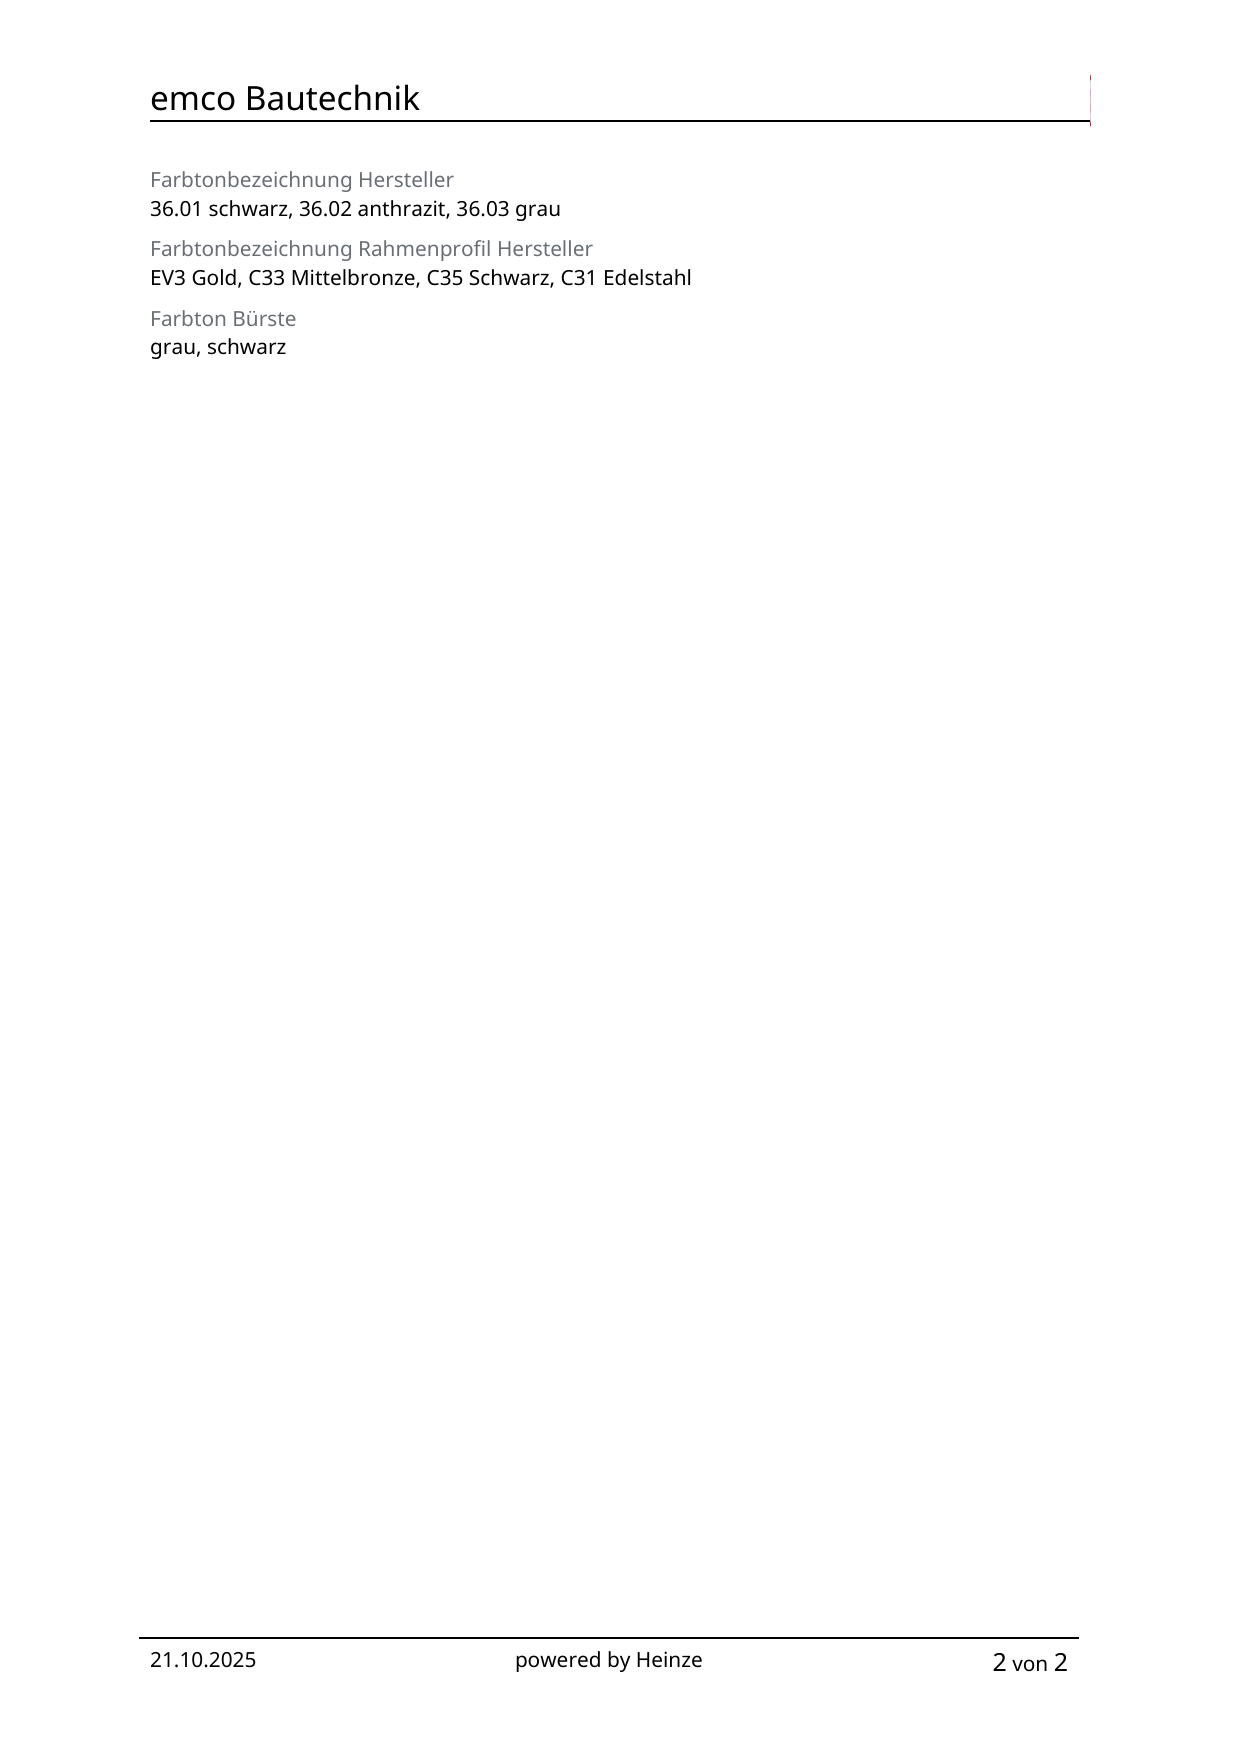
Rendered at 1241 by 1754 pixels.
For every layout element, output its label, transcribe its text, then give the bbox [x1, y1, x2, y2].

text grau, schwarz [150, 332, 1090, 361]
text EV3 Gold, C33 Mittelbronze, C35 Schwarz, C31 Edelstahl [150, 263, 1090, 291]
text 36.01 schwarz, 36.02 anthrazit, 36.03 grau [150, 194, 1090, 222]
text Farbtonbezeichnung Hersteller [150, 165, 1090, 194]
text Farbton Bürste [150, 304, 1090, 332]
text Farbtonbezeichnung Rahmenprofil Hersteller [150, 234, 1090, 263]
